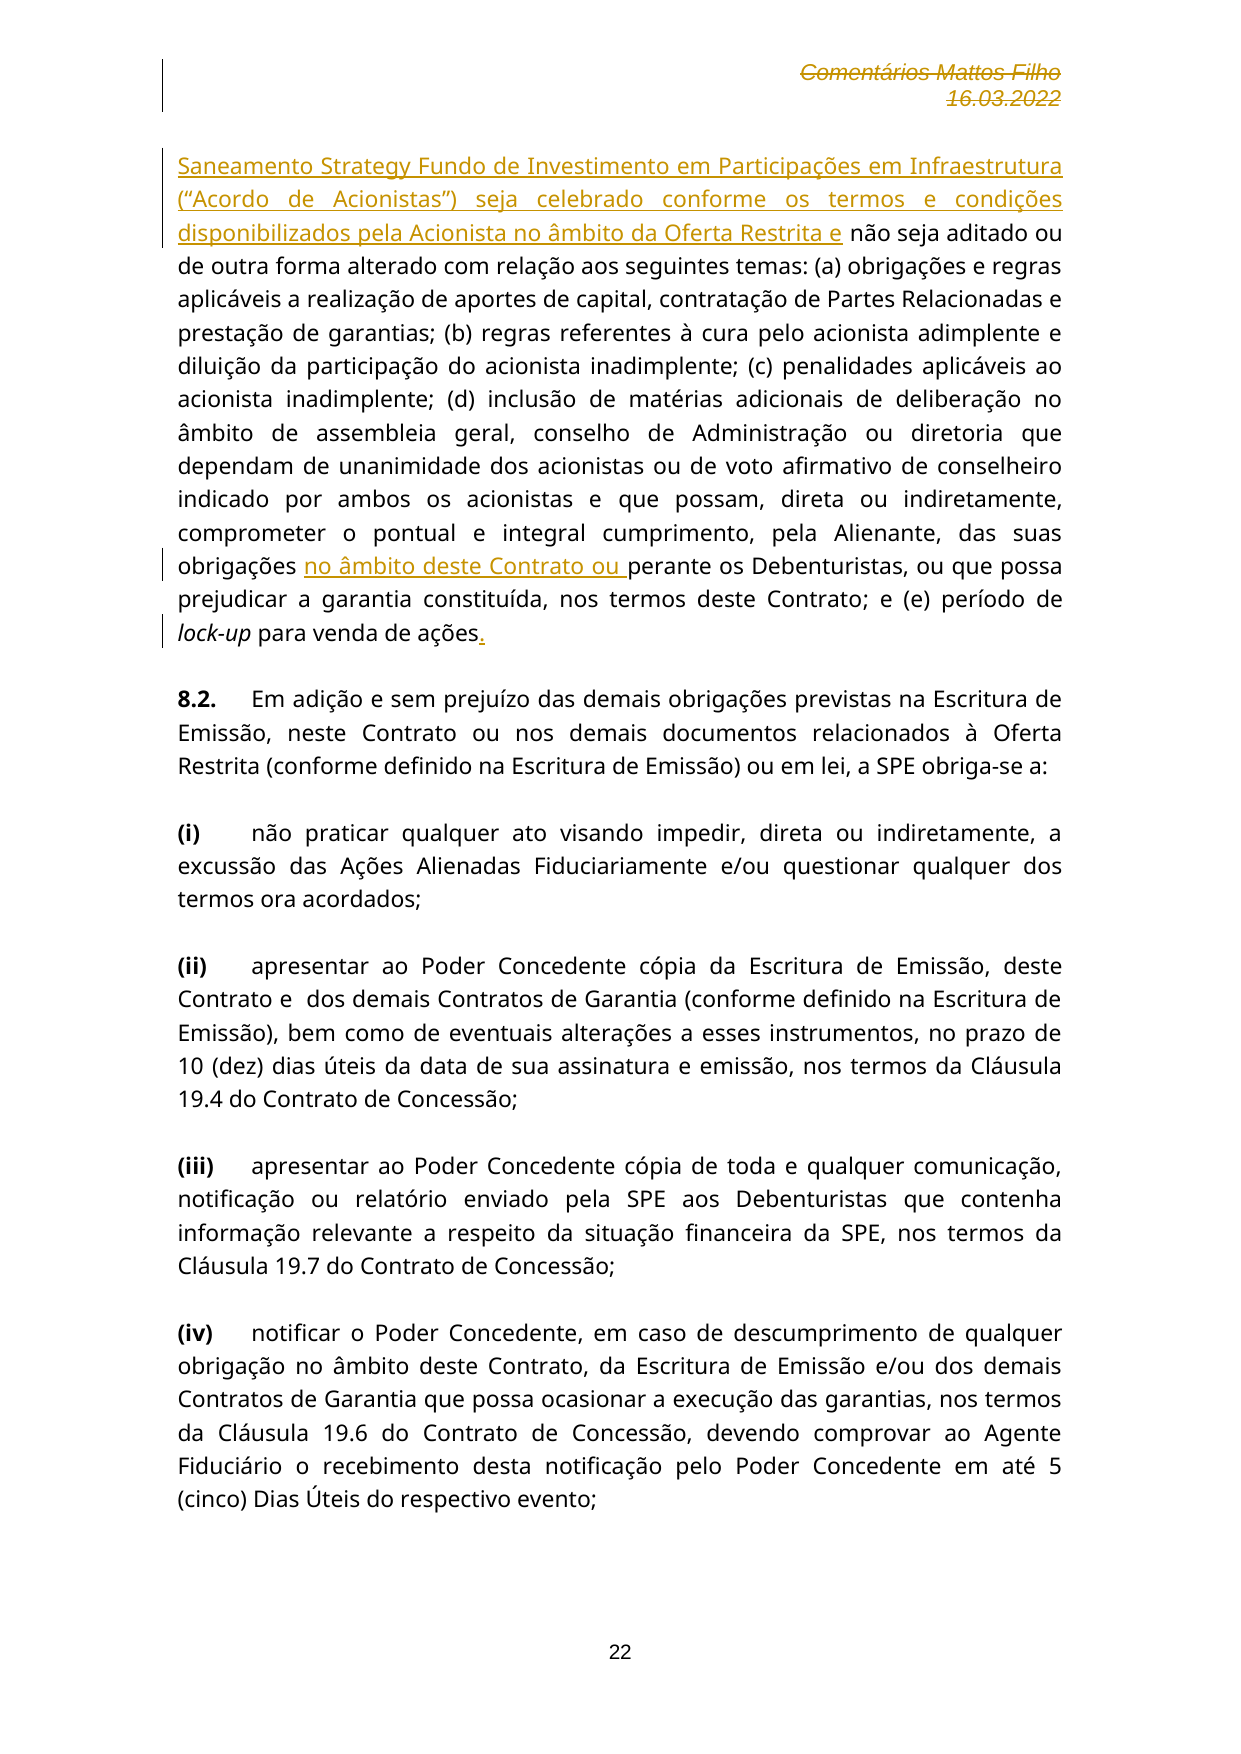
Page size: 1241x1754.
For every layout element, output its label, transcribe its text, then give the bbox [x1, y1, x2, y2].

list apresentar ao Poder Concedente cópia de toda e qualquer comunicação, notificação ou relatório enviado pela SPE aos Debenturistas que contenha informação relevante a respeito da situação financeira da SPE, nos termos da Cláusula 19.7 do Contrato de Concessão; [177, 1148, 1063, 1281]
list notificar o Poder Concedente, em caso de descumprimento de qualquer obrigação no âmbito deste Contrato, da Escritura de Emissão e/ou dos demais Contratos de Garantia que possa ocasionar a execução das garantias, nos termos da Cláusula 19.6 do Contrato de Concessão, devendo comprovar ao Agente Fiduciário o recebimento desta notificação pelo Poder Concedente em até 5 (cinco) Dias Úteis do respectivo evento; [177, 1314, 1063, 1514]
list Em adição e sem prejuízo das demais obrigações previstas na Escritura de Emissão, neste Contrato ou nos demais documentos relacionados à Oferta Restrita (conforme definido na Escritura de Emissão) ou em lei, a SPE obriga-se a: [177, 681, 1063, 781]
list não praticar qualquer ato visando impedir, direta ou indiretamente, a excussão das Ações Alienadas Fiduciariamente e/ou questionar qualquer dos termos ora acordados; [177, 814, 1063, 914]
list apresentar ao Poder Concedente cópia da Escritura de Emissão, deste Contrato e dos demais Contratos de Garantia (conforme definido na Escritura de Emissão), bem como de eventuais alterações a esses instrumentos, no prazo de 10 (dez) dias úteis da data de sua assinatura e emissão, nos termos da Cláusula 19.4 do Contrato de Concessão; [177, 948, 1063, 1114]
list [177, 148, 1063, 176]
